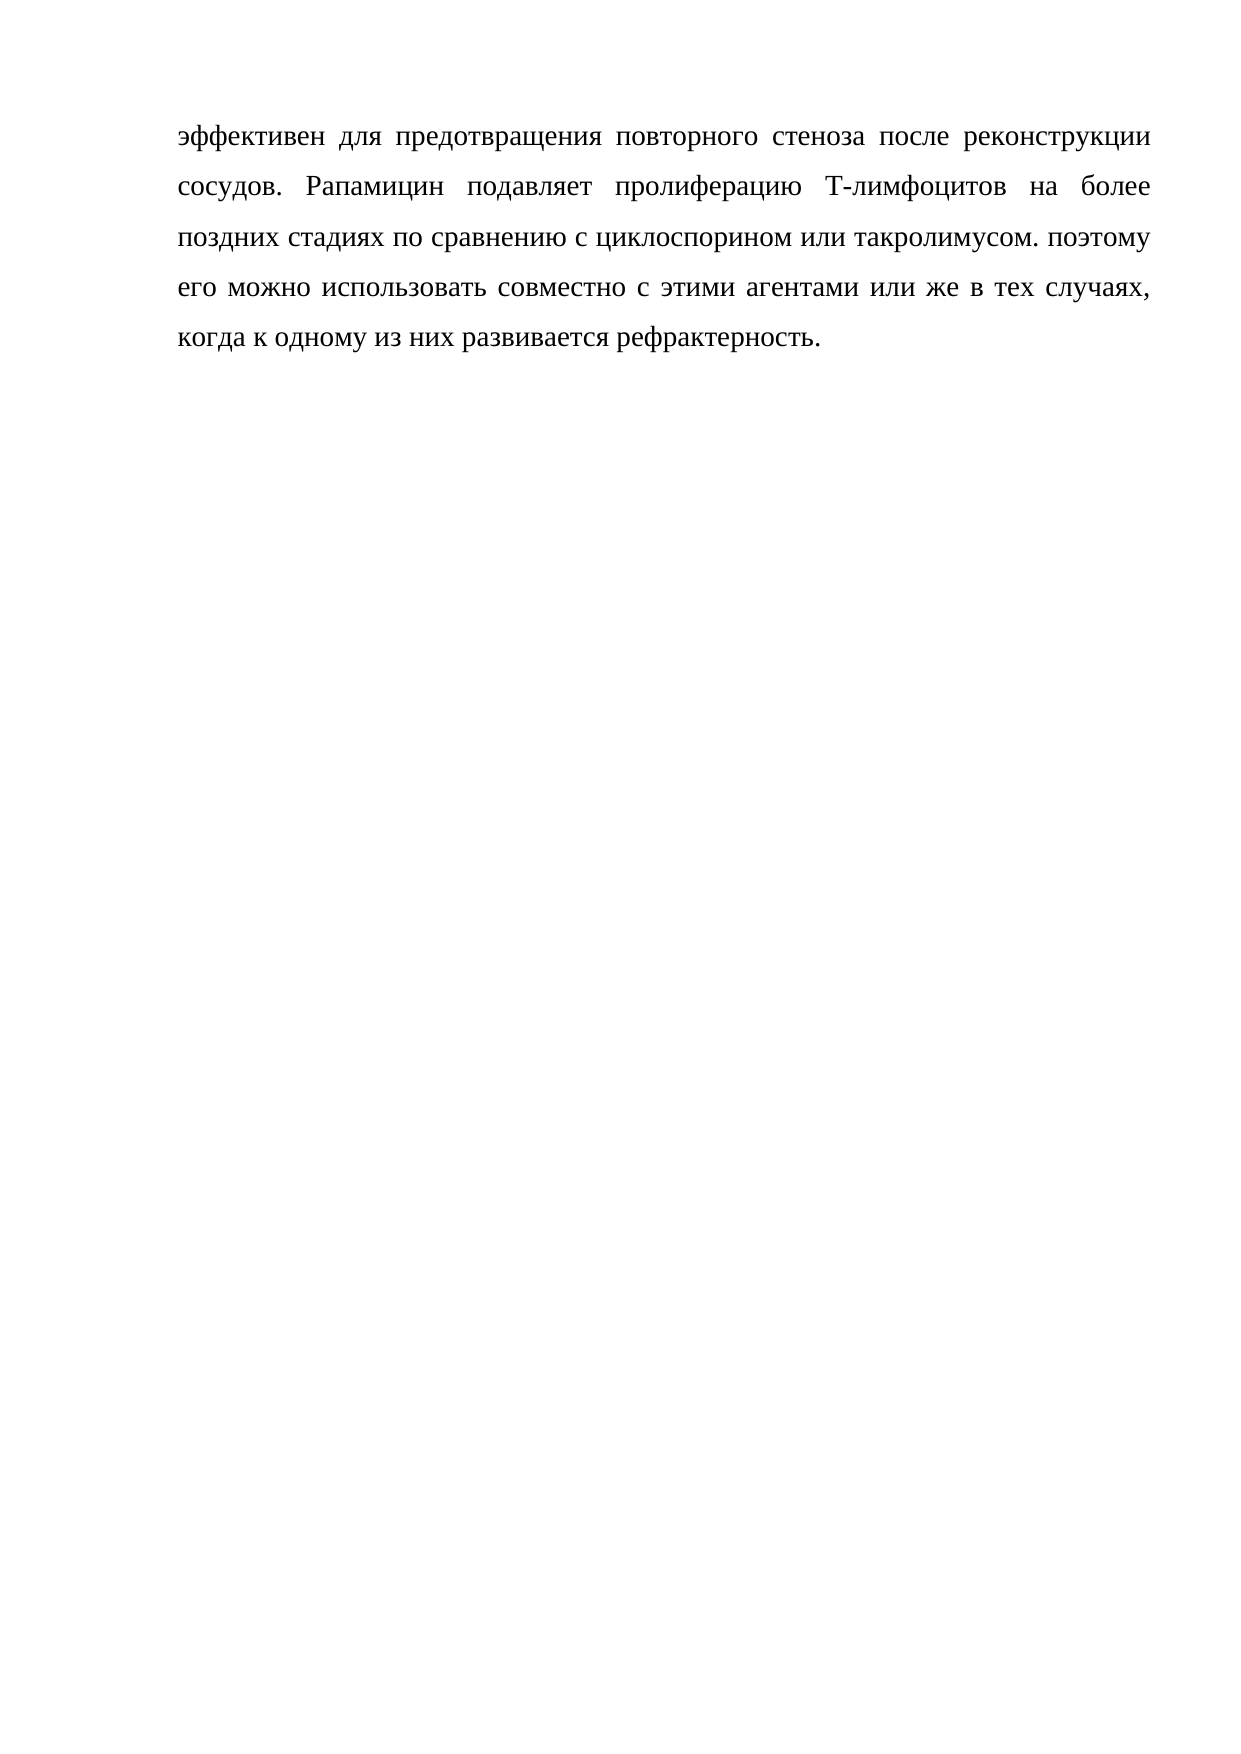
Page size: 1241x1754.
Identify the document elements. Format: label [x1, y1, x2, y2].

text [177, 118, 1152, 353]
